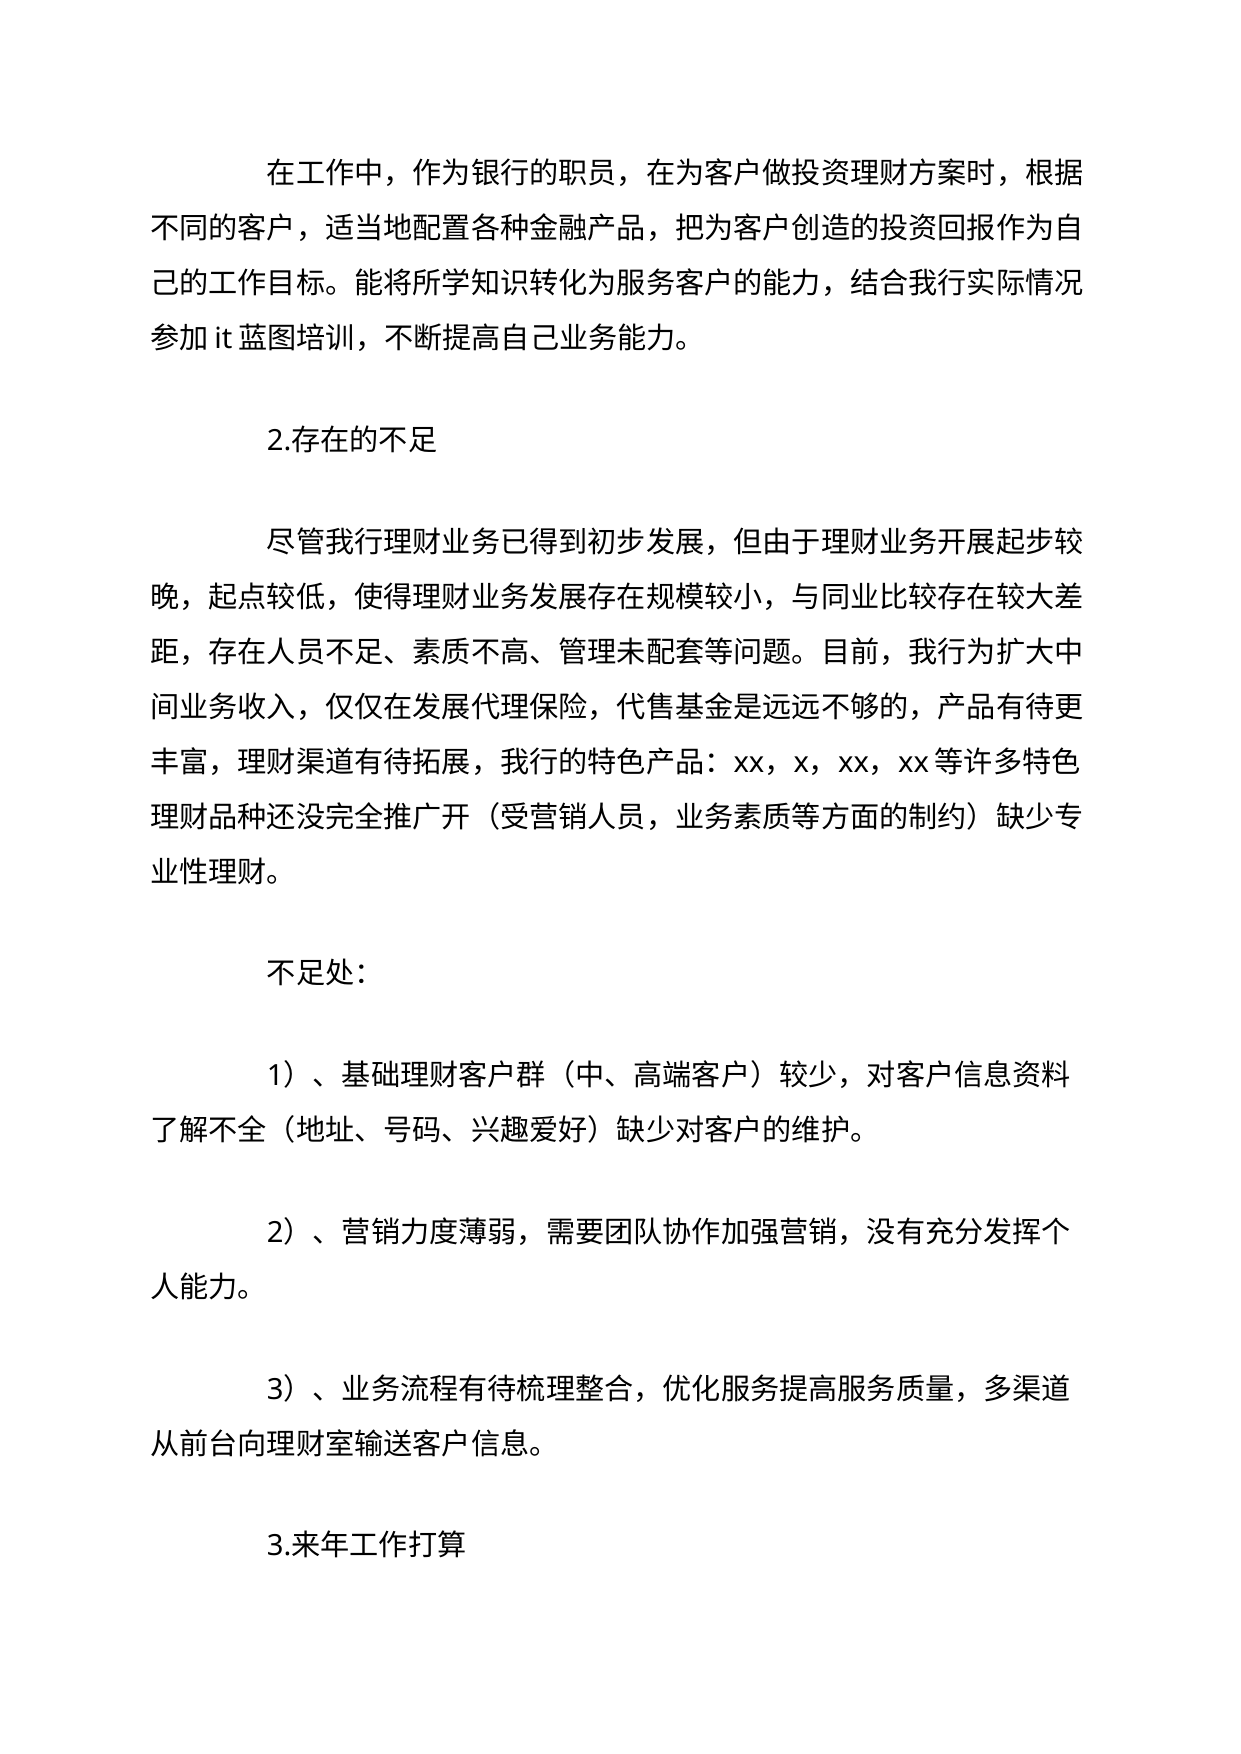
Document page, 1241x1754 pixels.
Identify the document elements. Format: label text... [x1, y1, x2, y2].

text 2）、营销力度薄弱，需要团队协作加强营销，没有充分发挥个人能力。 [150, 1208, 1090, 1306]
text 在工作中，作为银行的职员，在为客户做投资理财方案时，根据不同的客户，适当地配置各种金融产品，把为客户创造的投资回报作为自己的工作目标。能将所学知识转化为服务客户的能力，结合我行实际情况参加it蓝图培训，不断提高自己业务能力。 [150, 150, 1090, 357]
text 尽管我行理财业务已得到初步发展，但由于理财业务开展起步较晚，起点较低，使得理财业务发展存在规模较小，与同业比较存在较大差距，存在人员不足、素质不高、管理未配套等问题。目前，我行为扩大中间业务收入，仅仅在发展代理保险，代售基金是远远不够的，产品有待更丰富，理财渠道有待拓展，我行的特色产品：xx，x，xx，xx等许多特色理财品种还没完全推广开（受营销人员，业务素质等方面的制约）缺少专业性理财。 [150, 519, 1090, 890]
text 2.存在的不足 [150, 417, 1090, 459]
text 不足处： [150, 950, 1090, 992]
text 1）、基础理财客户群（中、高端客户）较少，对客户信息资料了解不全（地址、号码、兴趣爱好）缺少对客户的维护。 [150, 1052, 1090, 1149]
text 3）、业务流程有待梳理整合，优化服务提高服务质量，多渠道从前台向理财室输送客户信息。 [150, 1365, 1090, 1462]
text 3.来年工作打算 [150, 1522, 1090, 1564]
